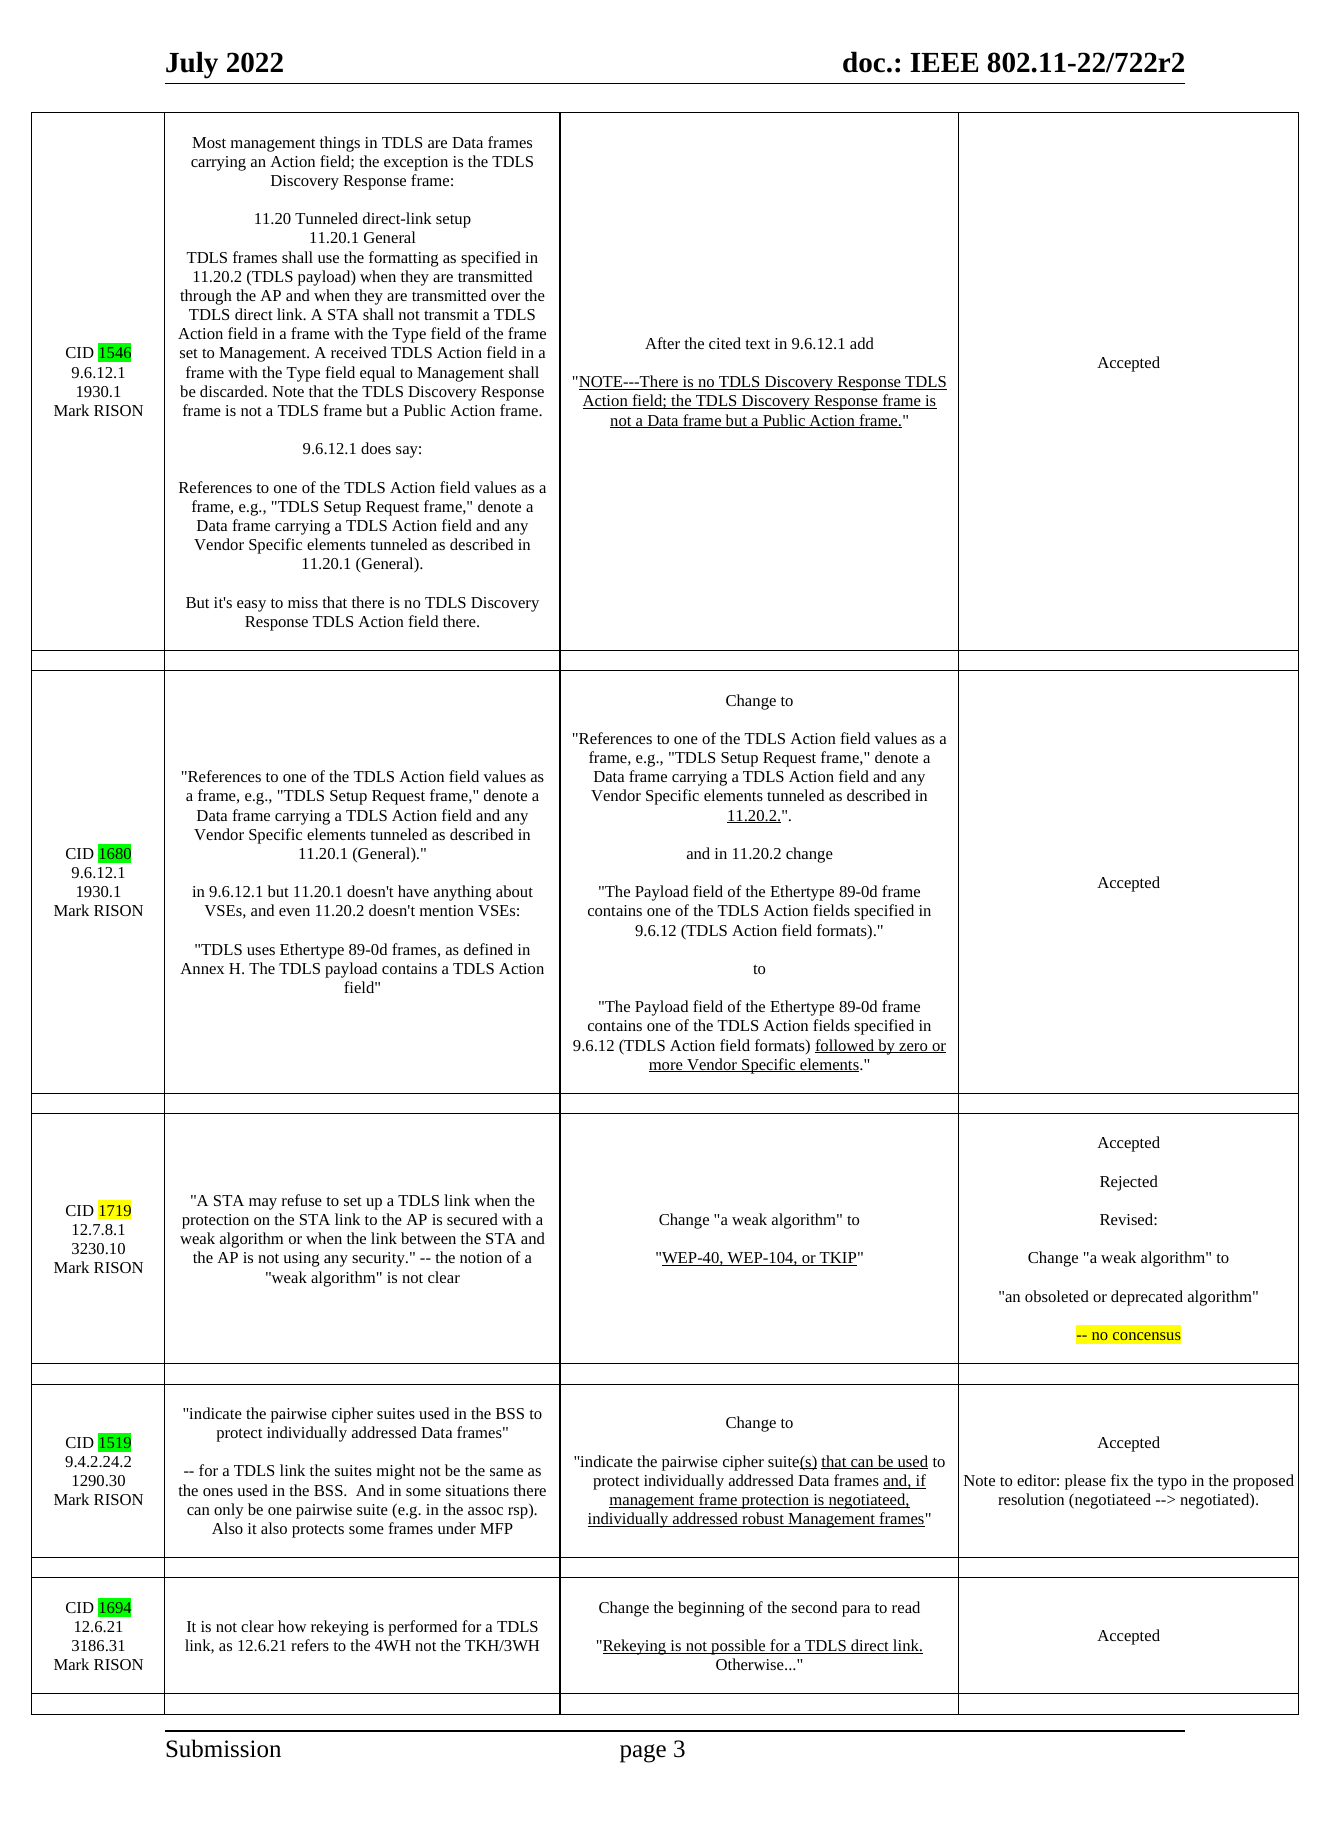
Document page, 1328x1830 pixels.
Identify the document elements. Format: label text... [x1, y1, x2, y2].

table_cell Most management things in TDLS are Data frames carrying an Action field; the exception is the TDLS Discovery Response frame: 11.20 Tunneled direct-link setup 11.20.1 General TDLS frames shall use the formatting as specified in 11.20.2 (TDLS payload) when they are transmitted through the AP and when they are transmitted over the TDLS direct link. A STA shall not transmit a TDLS Action field in a frame with the Type field of the frame set to Management. A received TDLS Action field in a frame with the Type field equal to Management shall be discarded. Note that the TDLS Discovery Response frame is not a TDLS frame but a Public Action frame. 9.6.12.1 does say: References to one of the TDLS Action field values as a frame, e.g., "TDLS Setup Request frame," denote a Data frame carrying a TDLS Action field and any Vendor Specific elements tunneled as described in 11.20.1 (General). But it's easy to miss that there is no TDLS Discovery Response TDLS Action field there. [165, 113, 559, 650]
table_cell Change to "References to one of the TDLS Action field values as a frame, e.g., "TDLS Setup Request frame," denote a Data frame carrying a TDLS Action field and any Vendor Specific elements tunneled as described in 11.20.2.". and in 11.20.2 change "The Payload field of the Ethertype 89-0d frame contains one of the TDLS Action fields specified in 9.6.12 (TDLS Action field formats)." to "The Payload field of the Ethertype 89-0d frame contains one of the TDLS Action fields specified in 9.6.12 (TDLS Action field formats) followed by zero or more Vendor Specific elements." [561, 671, 958, 1093]
table_cell CID 1694 12.6.21 3186.31 Mark RISON [32, 1578, 164, 1693]
table_cell Accepted Note to editor: please fix the typo in the proposed resolution (negotiateed --> negotiated). [959, 1385, 1298, 1557]
table_cell [561, 1694, 958, 1713]
table_cell [959, 1094, 1298, 1113]
table_cell [959, 1558, 1298, 1577]
table_cell CID 1719 12.7.8.1 3230.10 Mark RISON [32, 1114, 164, 1363]
table_cell "indicate the pairwise cipher suites used in the BSS to protect individually addressed Data frames" -- for a TDLS link the suites might not be the same as the ones used in the BSS. And in some situations there can only be one pairwise suite (e.g. in the assoc rsp). Also it also protects some frames under MFP [165, 1385, 559, 1557]
table_cell CID 1680 9.6.12.1 1930.1 Mark RISON [32, 671, 164, 1093]
table_cell It is not clear how rekeying is performed for a TDLS link, as 12.6.21 refers to the 4WH not the TKH/3WH [165, 1578, 559, 1693]
table_cell [561, 651, 958, 670]
table_cell "A STA may refuse to set up a TDLS link when the protection on the STA link to the AP is secured with a weak algorithm or when the link between the STA and the AP is not using any security." -- the notion of a "weak algorithm" is not clear [165, 1114, 559, 1363]
table_cell After the cited text in 9.6.12.1 add "NOTE---There is no TDLS Discovery Response TDLS Action field; the TDLS Discovery Response frame is not a Data frame but a Public Action frame." [561, 113, 958, 650]
table_cell Accepted [959, 113, 1298, 650]
table_cell Change the beginning of the second para to read "Rekeying is not possible for a TDLS direct link. Otherwise..." [561, 1578, 958, 1693]
table_cell [561, 1558, 958, 1577]
table_cell [165, 1558, 559, 1577]
table_cell [959, 1694, 1298, 1713]
table_cell [959, 651, 1298, 670]
table_cell [561, 1094, 958, 1113]
table_cell CID 1546 9.6.12.1 1930.1 Mark RISON [32, 113, 164, 650]
table_cell Change "a weak algorithm" to "WEP-40, WEP-104, or TKIP" [561, 1114, 958, 1363]
table_cell Accepted [959, 671, 1298, 1093]
table_cell [165, 651, 559, 670]
table_cell [32, 651, 164, 670]
table_cell [165, 1694, 559, 1713]
table_cell "References to one of the TDLS Action field values as a frame, e.g., "TDLS Setup Request frame," denote a Data frame carrying a TDLS Action field and any Vendor Specific elements tunneled as described in 11.20.1 (General)." in 9.6.12.1 but 11.20.1 doesn't have anything about VSEs, and even 11.20.2 doesn't mention VSEs: "TDLS uses Ethertype 89-0d frames, as defined in Annex H. The TDLS payload contains a TDLS Action field" [165, 671, 559, 1093]
table_cell Change to "indicate the pairwise cipher suite(s) that can be used to protect individually addressed Data frames and, if management frame protection is negotiateed, individually addressed robust Management frames" [561, 1385, 958, 1557]
table_cell [165, 1094, 559, 1113]
table_cell [32, 1694, 164, 1713]
table_cell CID 1519 9.4.2.24.2 1290.30 Mark RISON [32, 1385, 164, 1557]
table_cell [165, 1364, 559, 1383]
table_cell [32, 1094, 164, 1113]
table_cell Accepted [959, 1578, 1298, 1693]
table_cell [32, 1364, 164, 1383]
table_cell [959, 1364, 1298, 1383]
table_cell Accepted Rejected Revised: Change "a weak algorithm" to "an obsoleted or deprecated algorithm" -- no concensus [959, 1114, 1298, 1363]
table_cell [561, 1364, 958, 1383]
table_cell [32, 1558, 164, 1577]
